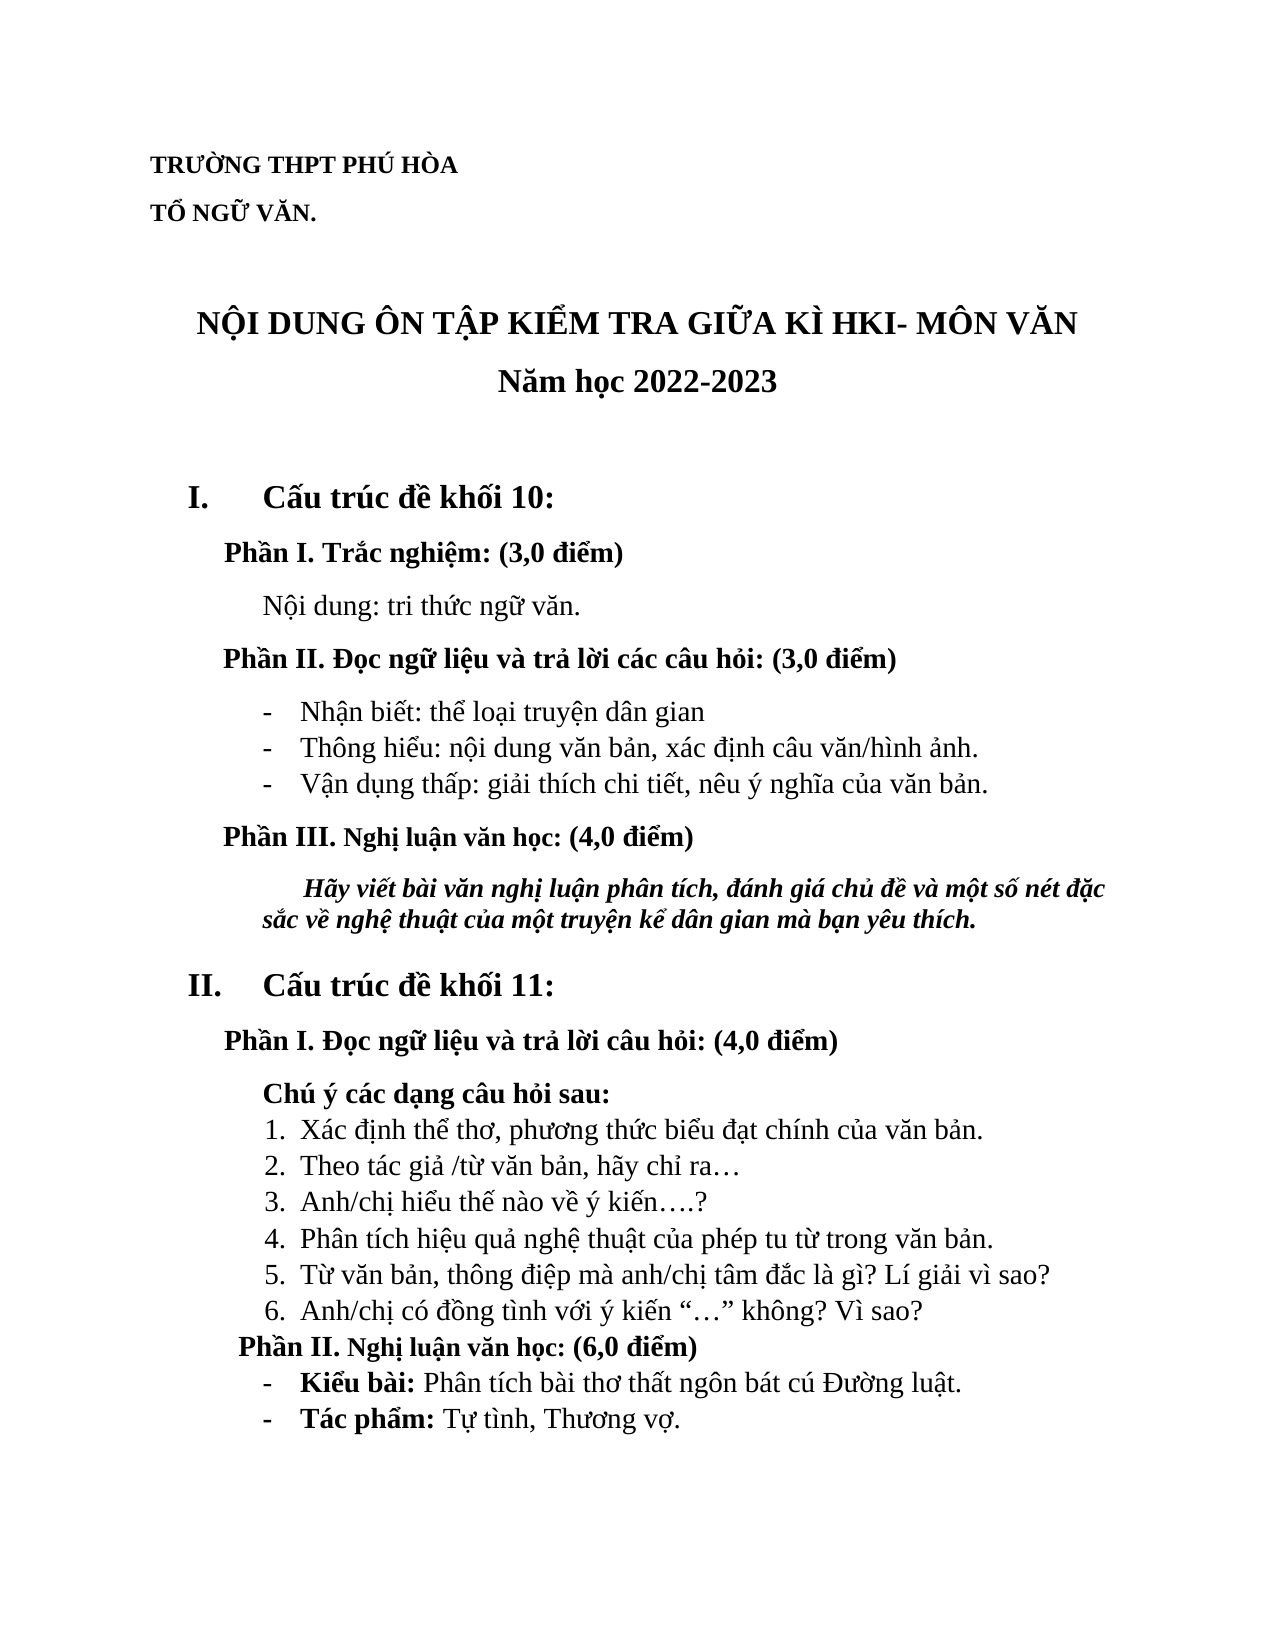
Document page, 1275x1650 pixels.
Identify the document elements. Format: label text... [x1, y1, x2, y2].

text TỔ NGỮ VĂN. [150, 198, 1125, 226]
list Nội dung: tri thức ngữ văn. [262, 588, 1125, 622]
text TRƯỜNG THPT PHÚ HÒA [150, 150, 1125, 179]
list Anh/chị hiểu thế nào về ý kiến….? [225, 1184, 1125, 1218]
text Phần I. Trắc nghiệm: (3,0 điểm) [187, 536, 1125, 569]
list Phần II. Nghị luận văn học: (6,0 điểm) [223, 1329, 1125, 1363]
list Cấu trúc đề khối 10: [187, 477, 1125, 516]
text Phần II. Đọc ngữ liệu và trả lời các câu hỏi: (3,0 điểm) [150, 641, 1125, 675]
list Anh/chị có đồng tình với ý kiến “…” không? Vì sao? [225, 1293, 1125, 1327]
list Nhận biết: thể loại truyện dân gian [262, 694, 1125, 727]
list Từ văn bản, thông điệp mà anh/chị tâm đắc là gì? Lí giải vì sao? [225, 1257, 1125, 1290]
text Năm học 2022-2023 [150, 361, 1125, 400]
list Phân tích hiệu quả nghệ thuật của phép tu từ trong văn bản. [225, 1221, 1125, 1254]
text Hãy viết bài văn nghị luận phân tích, đánh giá chủ đề và một số nét đặc sắc về nghệ thuật của một truyện kể dân gian mà bạn yêu thích. [262, 872, 1125, 934]
list Kiểu bài: Phân tích bài thơ thất ngôn bát cú Đường luật. [262, 1365, 1125, 1399]
list Thông hiểu: nội dung văn bản, xác định câu văn/hình ảnh. [262, 730, 1125, 764]
list Cấu trúc đề khối 11: [187, 965, 1125, 1004]
text Phần I. Đọc ngữ liệu và trả lời câu hỏi: (4,0 điểm) [187, 1023, 1125, 1057]
list Vận dụng thấp: giải thích chi tiết, nêu ý nghĩa của văn bản. [262, 766, 1125, 800]
list Theo tác giả /từ văn bản, hãy chỉ ra… [225, 1148, 1125, 1182]
list Xác định thể thơ, phương thức biểu đạt chính của văn bản. [225, 1112, 1125, 1146]
list Tác phẩm: Tự tình, Thương vợ. [262, 1401, 1125, 1435]
list Chú ý các dạng câu hỏi sau: [262, 1076, 1125, 1110]
text Phần III. Nghị luận văn học: (4,0 điểm) [150, 819, 1125, 853]
text NỘI DUNG ÔN TẬP KIỂM TRA GIỮA KÌ HKI- MÔN VĂN [150, 303, 1125, 342]
